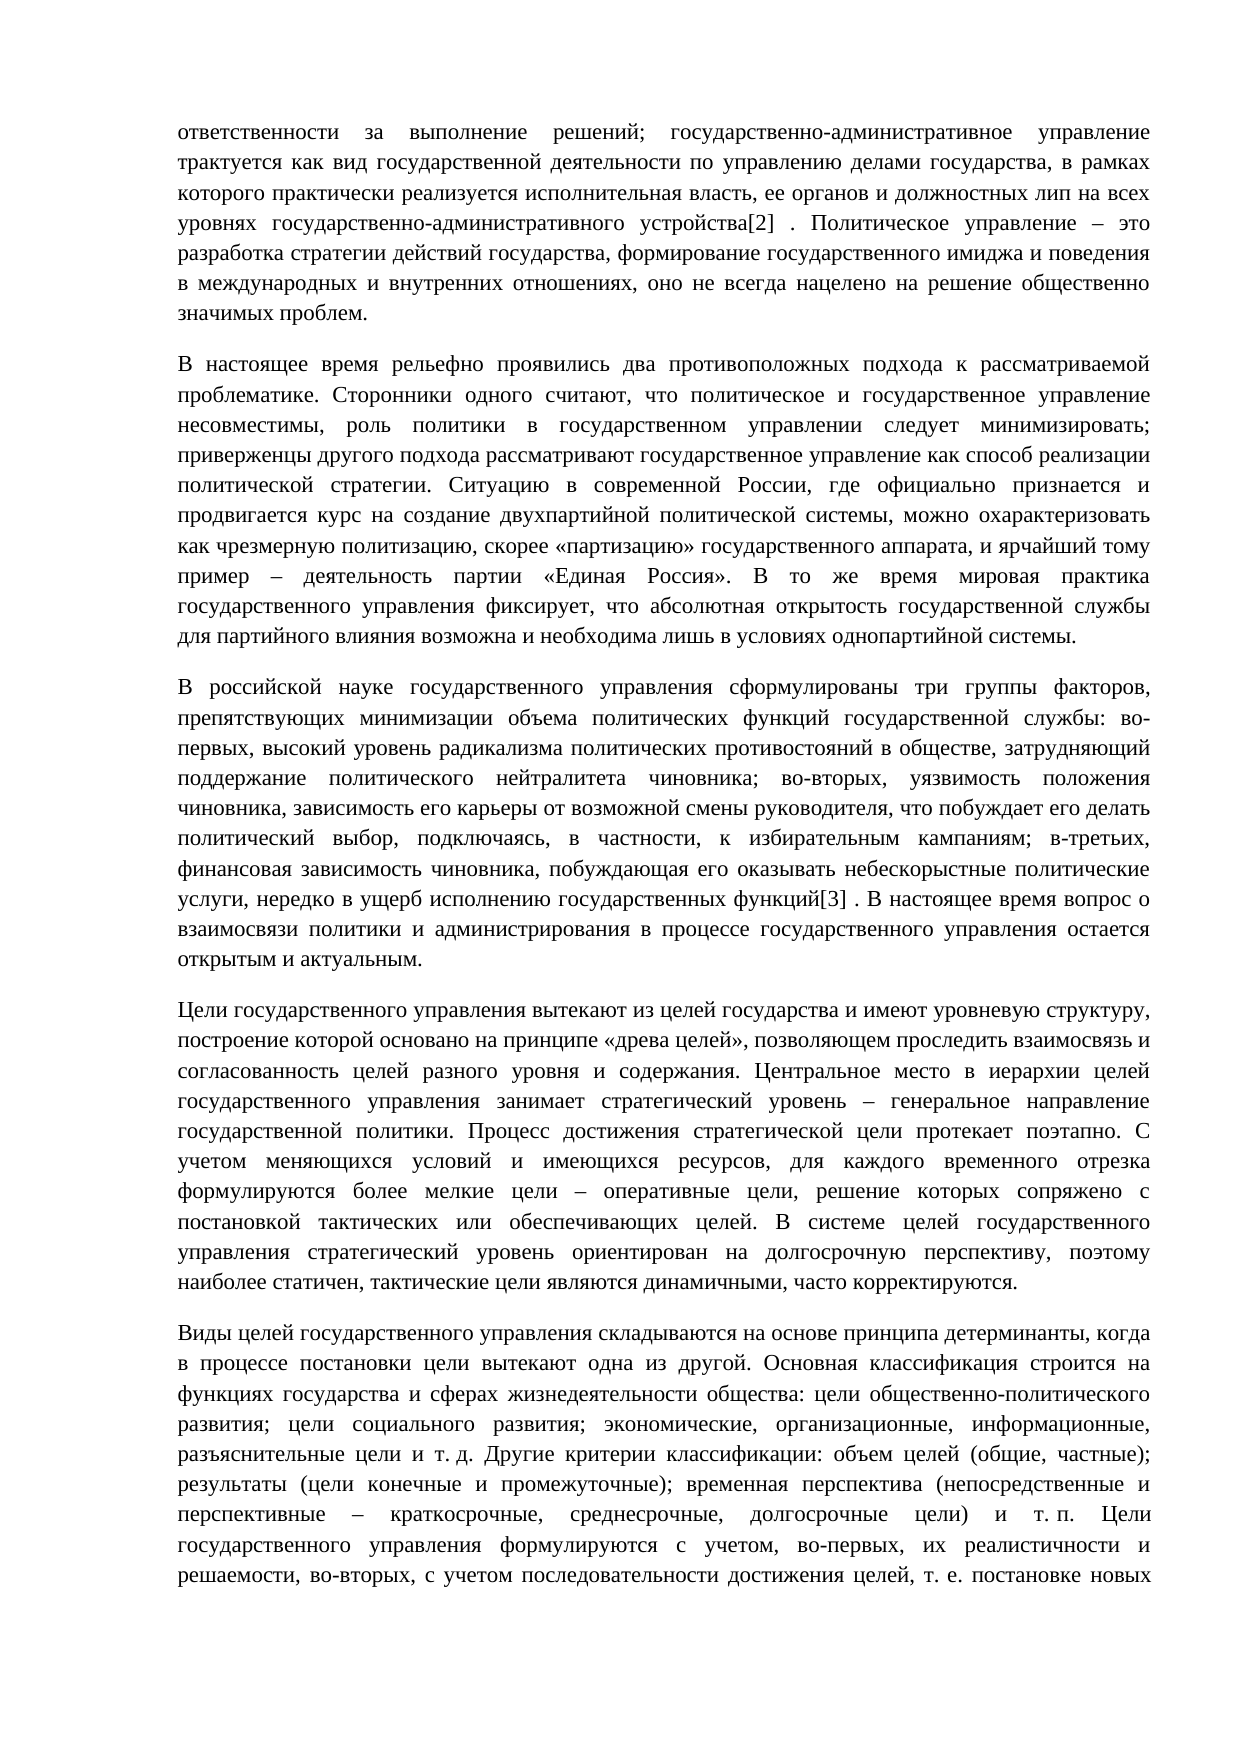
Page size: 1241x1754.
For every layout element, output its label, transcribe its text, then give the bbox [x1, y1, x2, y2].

text В настоящее время рельефно проявились два противоположных подхода к рассматриваемой проблематике. Сторонники одного считают, что политическое и государственное управление несовместимы, роль политики в государственном управлении следует минимизировать; приверженцы другого подхода рассматривают государственное управление как способ реализации политической стратегии. Ситуацию в современной России, где официально признается и продвигается курс на создание двухпартийной политической системы, можно охарактеризовать как чрезмерную политизацию, скорее «партизацию» государственного аппарата, и ярчайший тому пример – деятельность партии «Единая Россия». В то же время мировая практика государственного управления фиксирует, что абсолютная открытость государственной службы для партийного влияния возможна и необходима лишь в условиях однопартийной системы. [177, 350, 1152, 649]
text Цели государственного управления вытекают из целей государства и имеют уровневую структуру, построение которой основано на принципе «древа целей», позволяющем проследить взаимосвязь и согласованность целей разного уровня и содержания. Центральное место в иерархии целей государственного управления занимает стратегический уровень – генеральное направление государственной политики. Процесс достижения стратегической цели протекает поэтапно. С учетом меняющихся условий и имеющихся ресурсов, для каждого временного отрезка формулируются более мелкие цели – оперативные цели, решение которых сопряжено с постановкой тактических или обеспечивающих целей. В системе целей государственного управления стратегический уровень ориентирован на долгосрочную перспективу, поэтому наиболее статичен, тактические цели являются динамичными, часто корректируются. [177, 996, 1152, 1294]
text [177, 1319, 1152, 1587]
text В российской науке государственного управления сформулированы три группы факторов, препятствующих минимизации объема политических функций государственной службы: во-первых, высокий уровень радикализма политических противостояний в обществе, затрудняющий поддержание политического нейтралитета чиновника; во-вторых, уязвимость положения чиновника, зависимость его карьеры от возможной смены руководителя, что побуждает его делать политический выбор, подключаясь, в частности, к избирательным кампаниям; в-третьих, финансовая зависимость чиновника, побуждающая его оказывать небескорыстные политические услуги, нередко в ущерб исполнению государственных функций[3] . В настоящее время вопрос о взаимосвязи политики и администрирования в процессе государственного управления остается открытым и актуальным. [177, 673, 1152, 972]
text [177, 118, 1152, 326]
